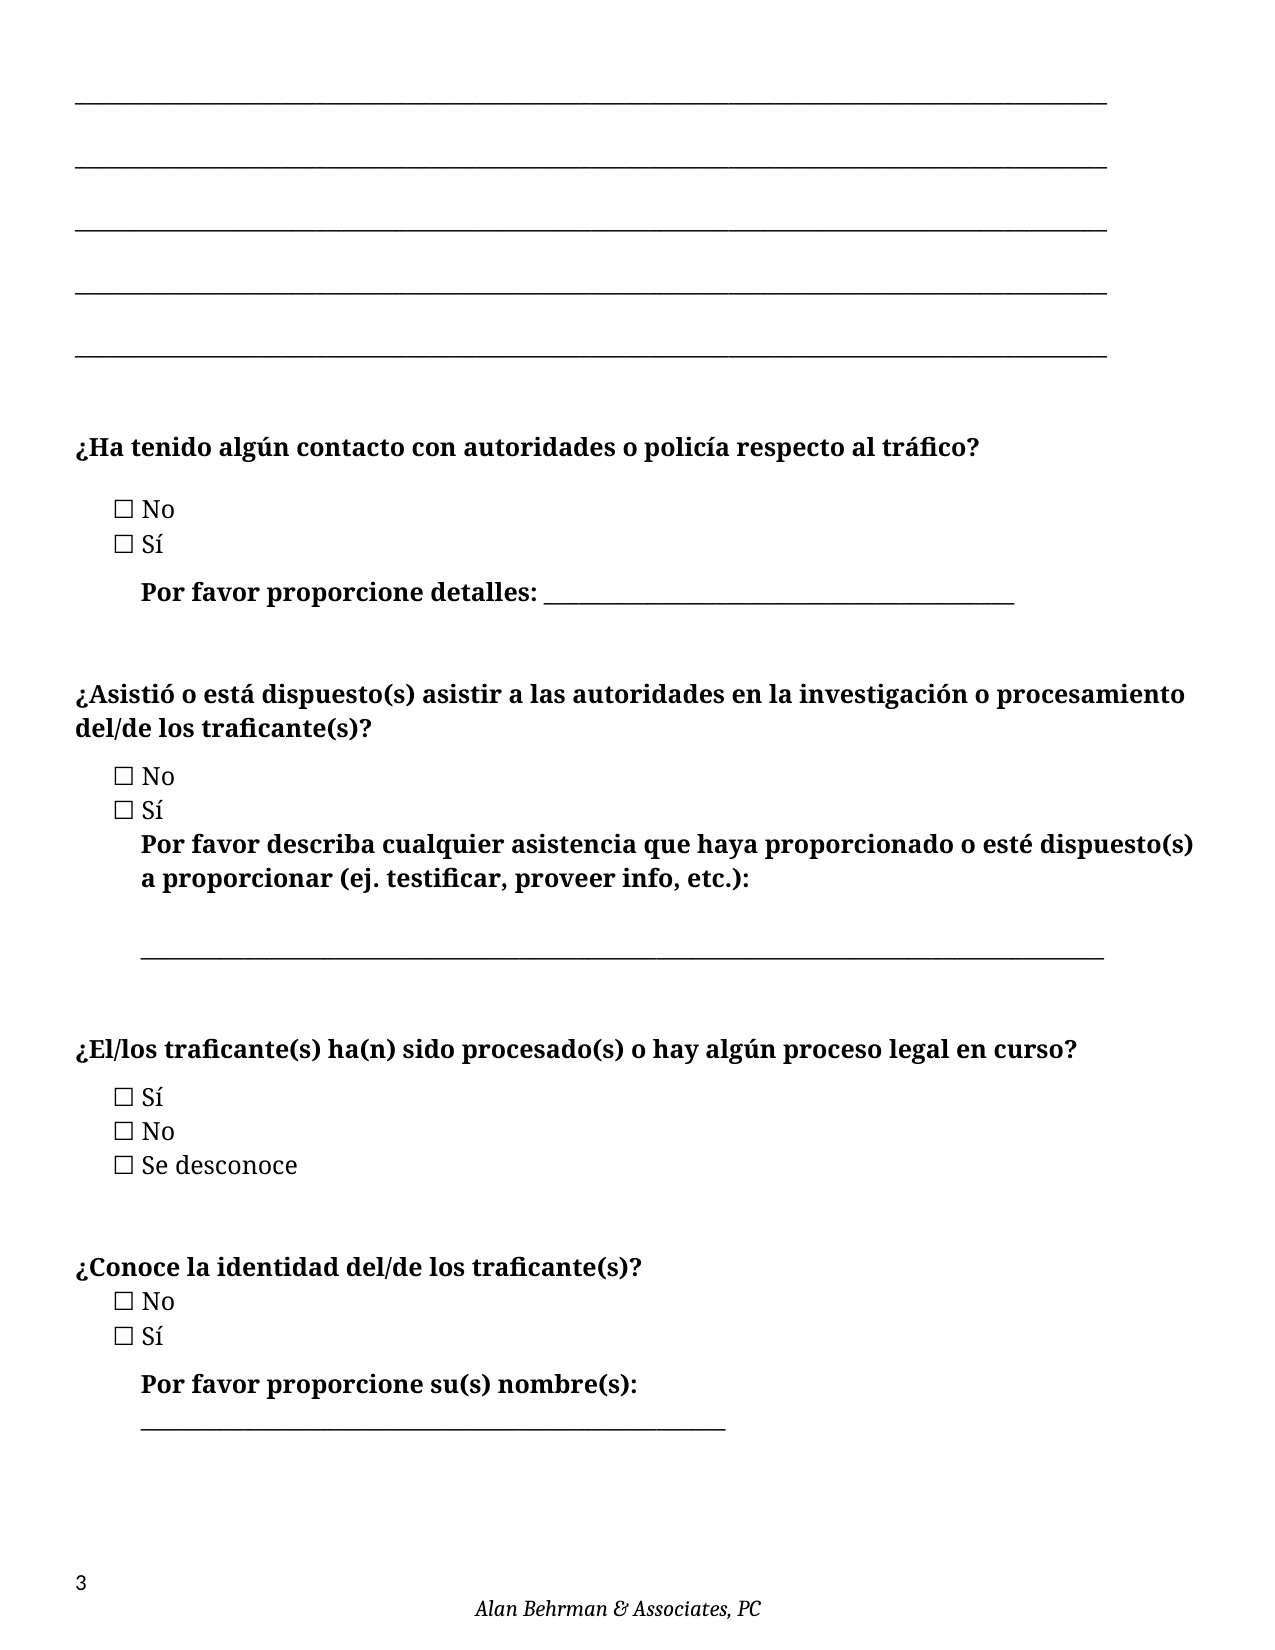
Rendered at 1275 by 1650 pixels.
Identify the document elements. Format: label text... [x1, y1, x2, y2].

text ☐ No [112, 759, 1200, 793]
text Por favor proporcione su(s) nombre(s): ___________________________________________________ [141, 1366, 1200, 1434]
text ☐ Sí [112, 1318, 1200, 1352]
text ☐ Sí [112, 1080, 1200, 1114]
text ☐ Se desconoce [112, 1148, 1200, 1182]
text ☐ No [112, 492, 1200, 526]
text ¿El/los traficante(s) ha(n) sido procesado(s) o hay algún proceso legal en curso? [75, 1031, 1200, 1066]
text __________________________________________________________________________________________ [75, 328, 1200, 362]
text ¿Conoce la identidad del/de los traficante(s)? [75, 1250, 1200, 1284]
text ☐ No [112, 1284, 1200, 1318]
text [75, 201, 1200, 236]
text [75, 138, 1200, 172]
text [75, 75, 1200, 109]
text __________________________________________________________________________________________ [75, 265, 1200, 299]
text Por favor proporcione detalles: _________________________________________ [141, 574, 1200, 608]
text ☐ Sí [112, 793, 1200, 827]
text ☐ No [112, 1114, 1200, 1148]
text Por favor describa cualquier asistencia que haya proporcionado o esté dispuesto(s) a proporcionar (ej. testificar, proveer info, etc.): [141, 827, 1200, 895]
text ____________________________________________________________________________________ [75, 929, 1200, 963]
text ¿Ha tenido algún contacto con autoridades o policía respecto al tráfico? [75, 430, 1200, 464]
text ¿Asistió o está dispuesto(s) asistir a las autoridades en la investigación o procesamiento del/de los traficante(s)? [75, 677, 1200, 745]
text ☐ Sí [112, 526, 1200, 560]
